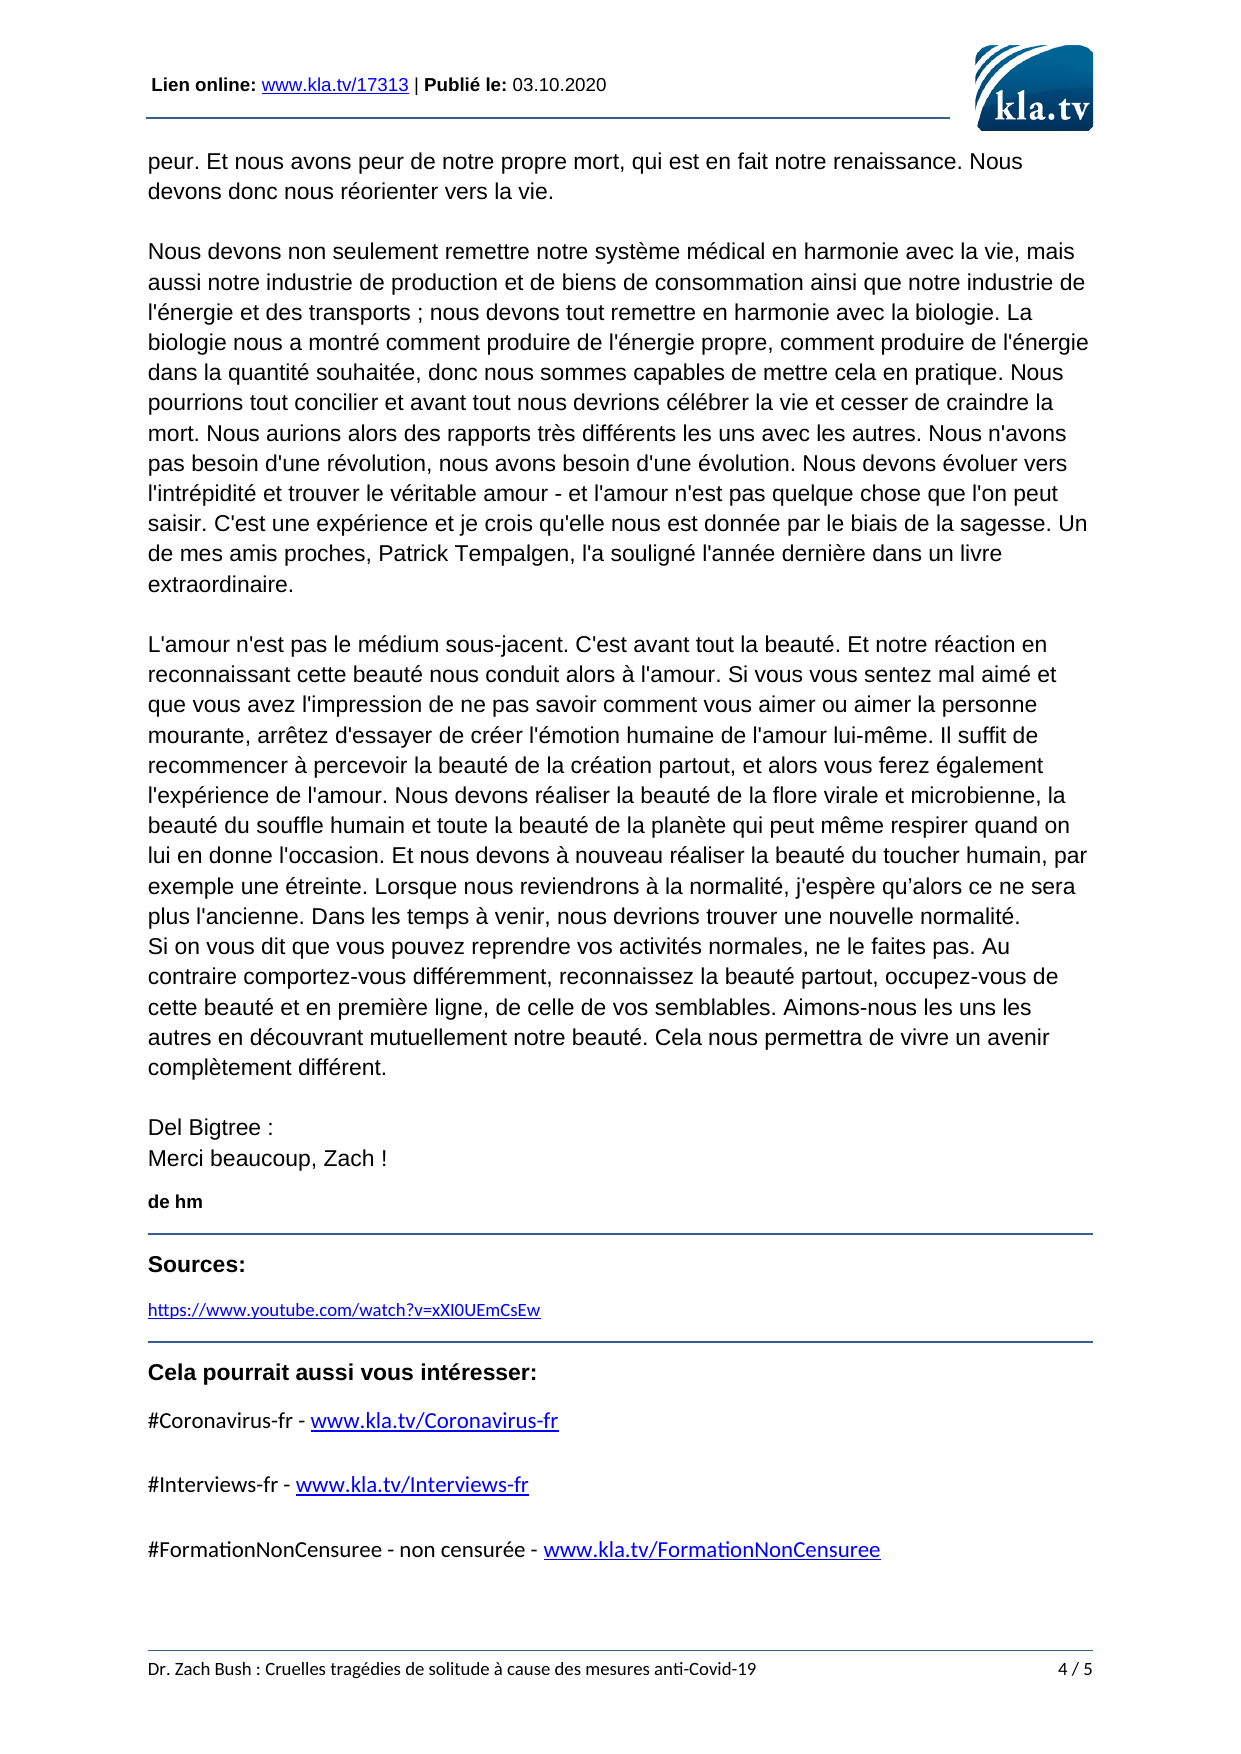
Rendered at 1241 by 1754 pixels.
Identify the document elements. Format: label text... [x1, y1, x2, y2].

text Sources: [148, 1235, 1093, 1277]
text #Coronavirus-fr - www.kla.tv/Coronavirus-fr #Interviews-fr - www.kla.tv/Interviews-fr #FormationNonCensuree - non censurée - www.kla.tv/FormationNonCensuree [148, 1406, 1093, 1563]
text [148, 148, 1093, 1171]
text https://www.youtube.com/watch?v=xXI0UEmCsEw [148, 1298, 1093, 1321]
text Cela pourrait aussi vous intéresser: [148, 1343, 1093, 1386]
text de hm [148, 1191, 1093, 1213]
